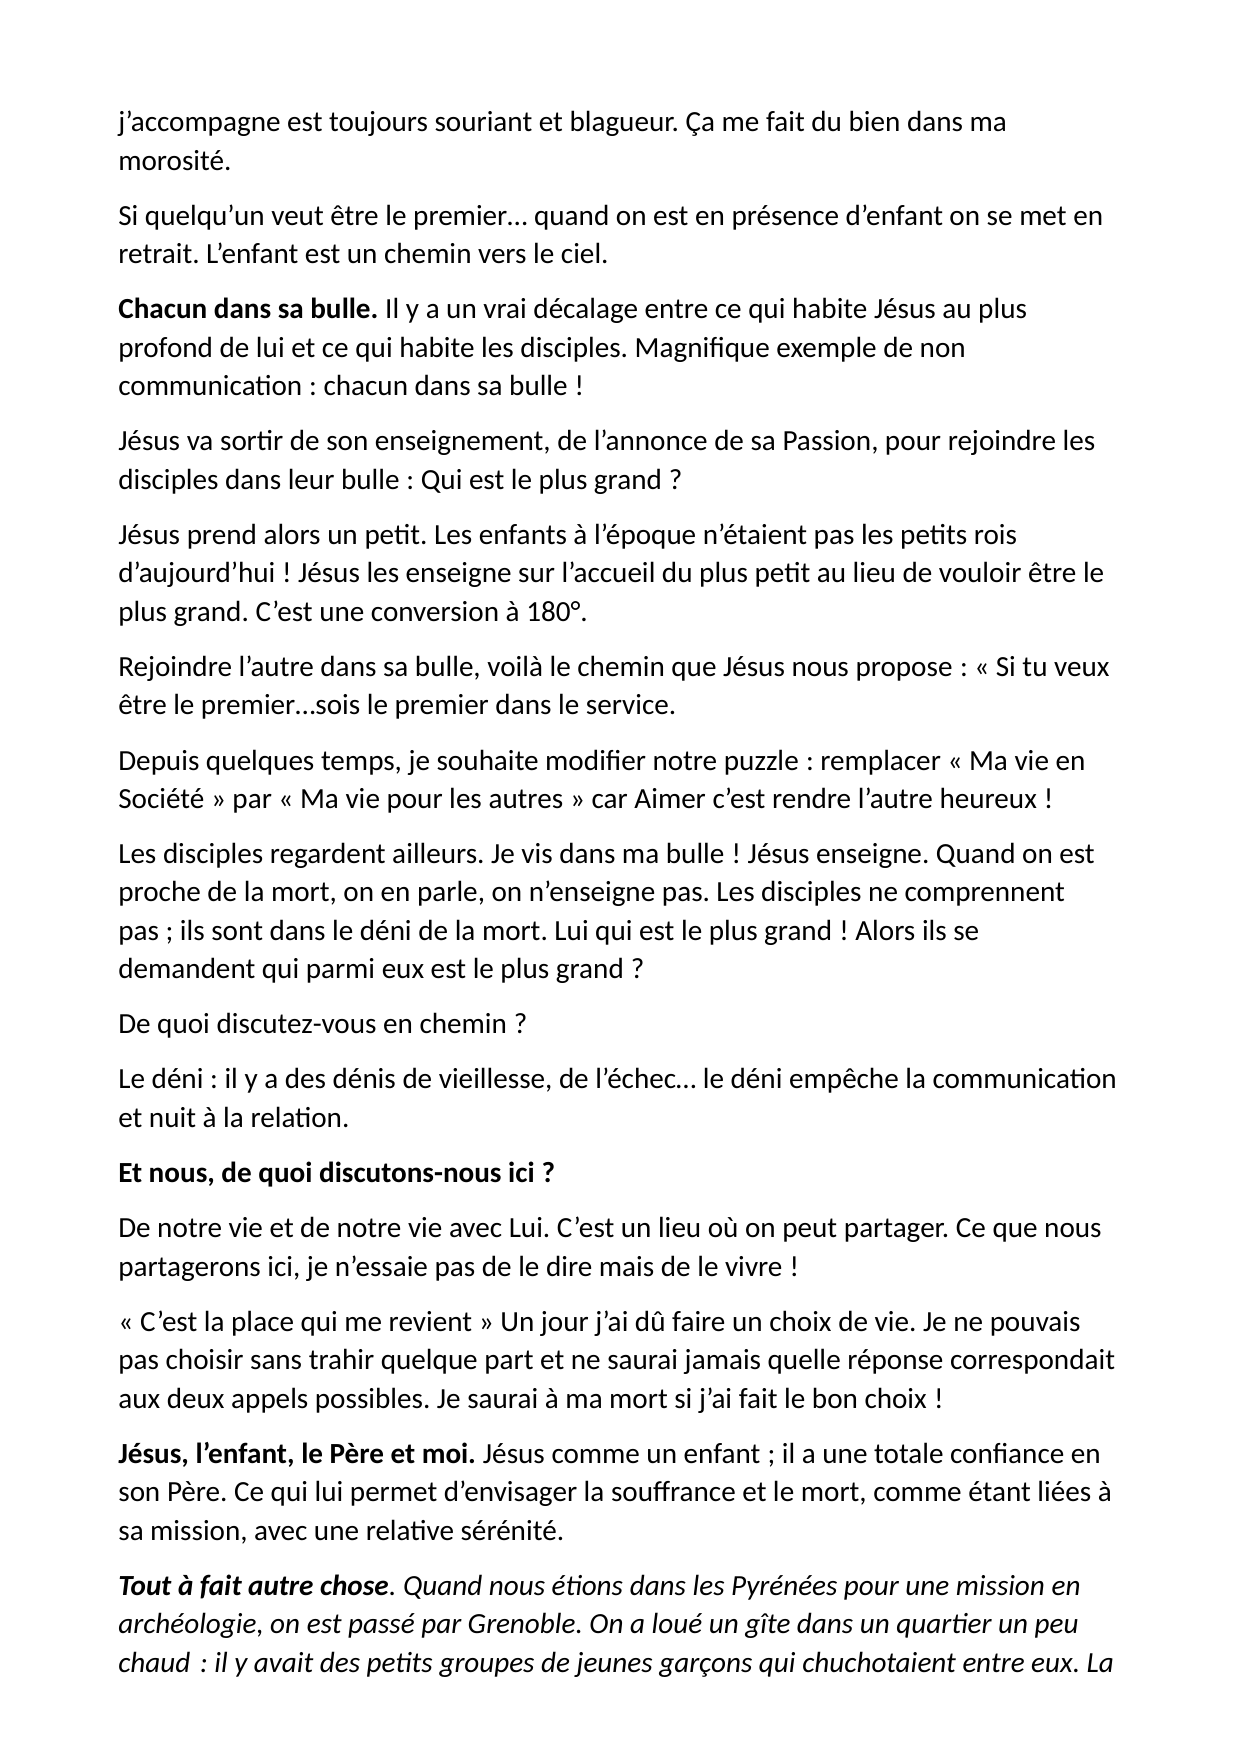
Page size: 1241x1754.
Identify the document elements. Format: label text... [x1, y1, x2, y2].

text Depuis quelques temps, je souhaite modifier notre puzzle : remplacer « Ma vie en Société » par « Ma vie pour les autres » car Aimer c’est rendre l’autre heureux ! [118, 742, 1122, 816]
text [118, 103, 1122, 177]
text Jésus va sortir de son enseignement, de l’annonce de sa Passion, pour rejoindre les disciples dans leur bulle : Qui est le plus grand ? [118, 422, 1122, 497]
text Le déni : il y a des dénis de vieillesse, de l’échec… le déni empêche la communication et nuit à la relation. [118, 1061, 1122, 1135]
text Jésus prend alors un petit. Les enfants à l’époque n’étaient pas les petits rois d’aujourd’hui ! Jésus les enseigne sur l’accueil du plus petit au lieu de vouloir être le plus grand. C’est une conversion à 180°. [118, 516, 1122, 628]
text « C’est la place qui me revient » Un jour j’ai dû faire un choix de vie. Je ne pouvais pas choisir sans trahir quelque part et ne saurai jamais quelle réponse correspondait aux deux appels possibles. Je saurai à ma mort si j’ai fait le bon choix ! [118, 1303, 1122, 1415]
text De quoi discutez-vous en chemin ? [118, 1006, 1122, 1041]
text Chacun dans sa bulle. Il y a un vrai décalage entre ce qui habite Jésus au plus profond de lui et ce qui habite les disciples. Magnifique exemple de non communication : chacun dans sa bulle ! [118, 291, 1122, 403]
text Jésus, l’enfant, le Père et moi. Jésus comme un enfant ; il a une totale confiance en son Père. Ce qui lui permet d’envisager la souffrance et le mort, comme étant liées à sa mission, avec une relative sérénité. [118, 1435, 1122, 1547]
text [118, 1567, 1122, 1679]
text Si quelqu’un veut être le premier… quand on est en présence d’enfant on se met en retrait. L’enfant est un chemin vers le ciel. [118, 197, 1122, 271]
text Et nous, de quoi discutons-nous ici ? [118, 1154, 1122, 1190]
text Les disciples regardent ailleurs. Je vis dans ma bulle ! Jésus enseigne. Quand on est proche de la mort, on en parle, on n’enseigne pas. Les disciples ne comprennent pas ; ils sont dans le déni de la mort. Lui qui est le plus grand ! Alors ils se demandent qui parmi eux est le plus grand ? [118, 835, 1122, 986]
text De notre vie et de notre vie avec Lui. C’est un lieu où on peut partager. Ce que nous partagerons ici, je n’essaie pas de le dire mais de le vivre ! [118, 1209, 1122, 1283]
text Rejoindre l’autre dans sa bulle, voilà le chemin que Jésus nous propose : « Si tu veux être le premier…sois le premier dans le service. [118, 648, 1122, 722]
